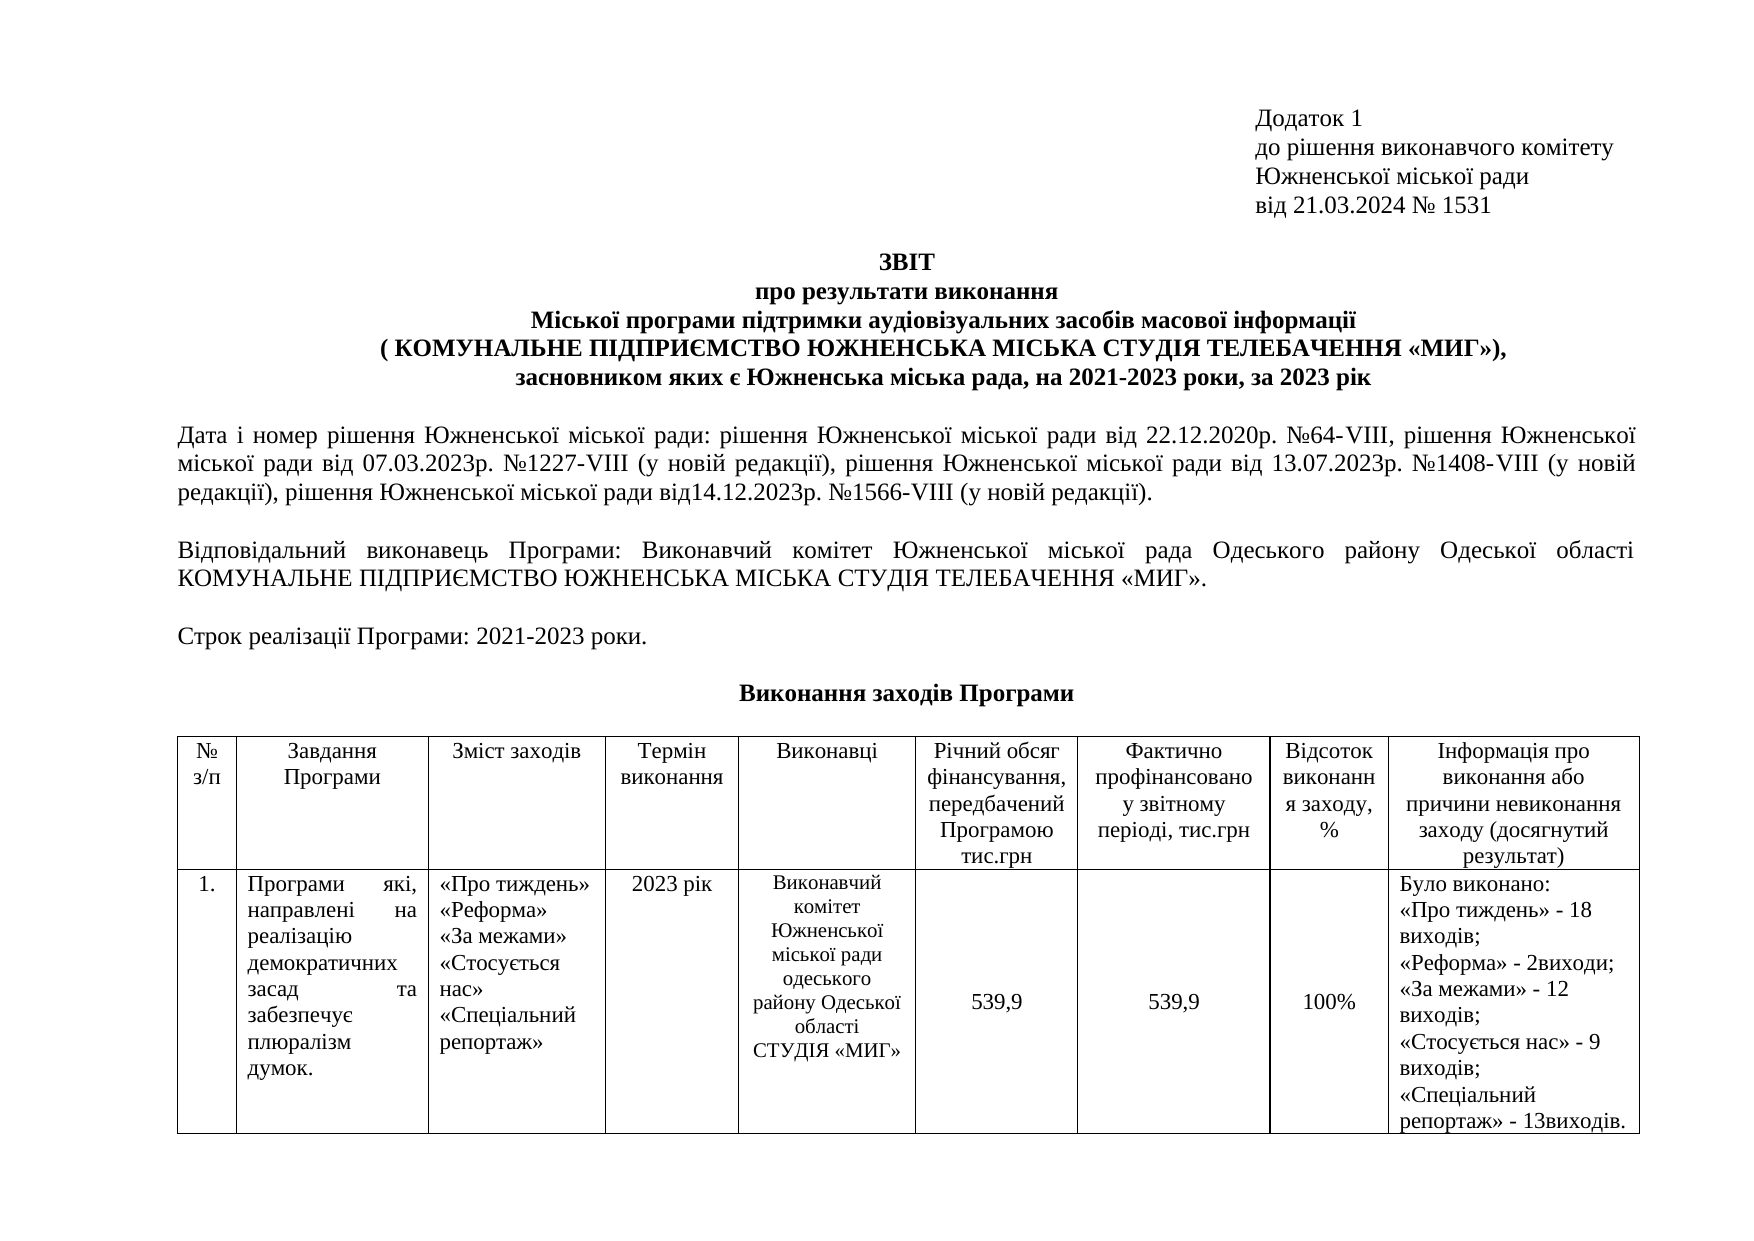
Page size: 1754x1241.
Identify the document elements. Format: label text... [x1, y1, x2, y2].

text до рішення виконавчого комітету [1255, 132, 1636, 161]
table_header Зміст заходів [429, 737, 605, 869]
table_header Інформація про виконання або причини невиконання заходу (досягнутий результат) [1389, 737, 1639, 869]
table_cell Програми які, направлені на реалізацію демократичних засад та забезпечує плюралізм думок. [237, 870, 428, 1133]
table_cell 539,9 [916, 870, 1077, 1133]
table_cell «Про тиждень» «Реформа» «За межами» «Стосується нас» «Спеціальний репортаж» [429, 870, 605, 1133]
text ЗВІТ [177, 247, 1636, 276]
table_header Термін виконання [606, 737, 738, 869]
text ( КОМУНАЛЬНЕ ПІДПРИЄМСТВО ЮЖНЕНСЬКА МІСЬКА СТУДІЯ ТЕЛЕБАЧЕННЯ «МИГ»), [177, 333, 1636, 362]
text Додаток 1 [1255, 103, 1636, 132]
table_header № з/п [178, 737, 236, 869]
table_header Річний обсяг фінансування, передбачений Програмою тис.грн [916, 737, 1077, 869]
table_cell Було виконано: «Про тиждень» - 18 виходів; «Реформа» - 2виходи; «За межами» - 12 виходів; «Стосується нас» - 9 виходів; «Спеціальний репортаж» - 13виходів. [1389, 870, 1639, 1133]
text Строк реалізації Програми: 2021-2023 роки. [177, 621, 1636, 650]
table_header Відсоток виконання заходу, % [1271, 737, 1388, 869]
table_header Завдання Програми [237, 737, 428, 869]
text від 21.03.2024 № 1531 [1255, 190, 1636, 218]
table_cell 539,9 [1078, 870, 1269, 1133]
table_cell 100% [1271, 870, 1388, 1133]
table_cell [739, 870, 915, 1133]
table_cell 2023 рік [606, 870, 738, 1133]
text засновником яких є Южненська міська рада, на 2021-2023 роки, за 2023 рік [177, 362, 1636, 391]
text Міської програми підтримки аудіовізуальних засобів масової інформації [177, 305, 1636, 333]
text про результати виконання [177, 276, 1636, 305]
text Відповідальний виконавець Програми: Виконавчий комітет Южненської міської рада Одеського району Одеської області КОМУНАЛЬНЕ ПІДПРИЄМСТВО ЮЖНЕНСЬКА МІСЬКА СТУДІЯ ТЕЛЕБАЧЕННЯ «МИГ». [177, 535, 1636, 592]
text Виконання заходів Програми [177, 678, 1636, 707]
table_cell 1. [178, 870, 236, 1133]
table_header Виконавці [739, 737, 915, 869]
text Южненської міської ради [1255, 161, 1636, 190]
text Дата і номер рішення Южненської міської ради: рішення Южненської міської ради від 22.12.2020р. №64-VIII, рішення Южненської міської ради від 07.03.2023р. №1227-VIII (у новій редакції), рішення Южненської міської ради від 13.07.2023р. №1408-VIII (у новій редакції), рішення Южненської міської ради від14.12.2023р. №1566-VIII (у новій редакції). [177, 420, 1636, 506]
table_header Фактично профінансовано у звітному періоді, тис.грн [1078, 737, 1269, 869]
